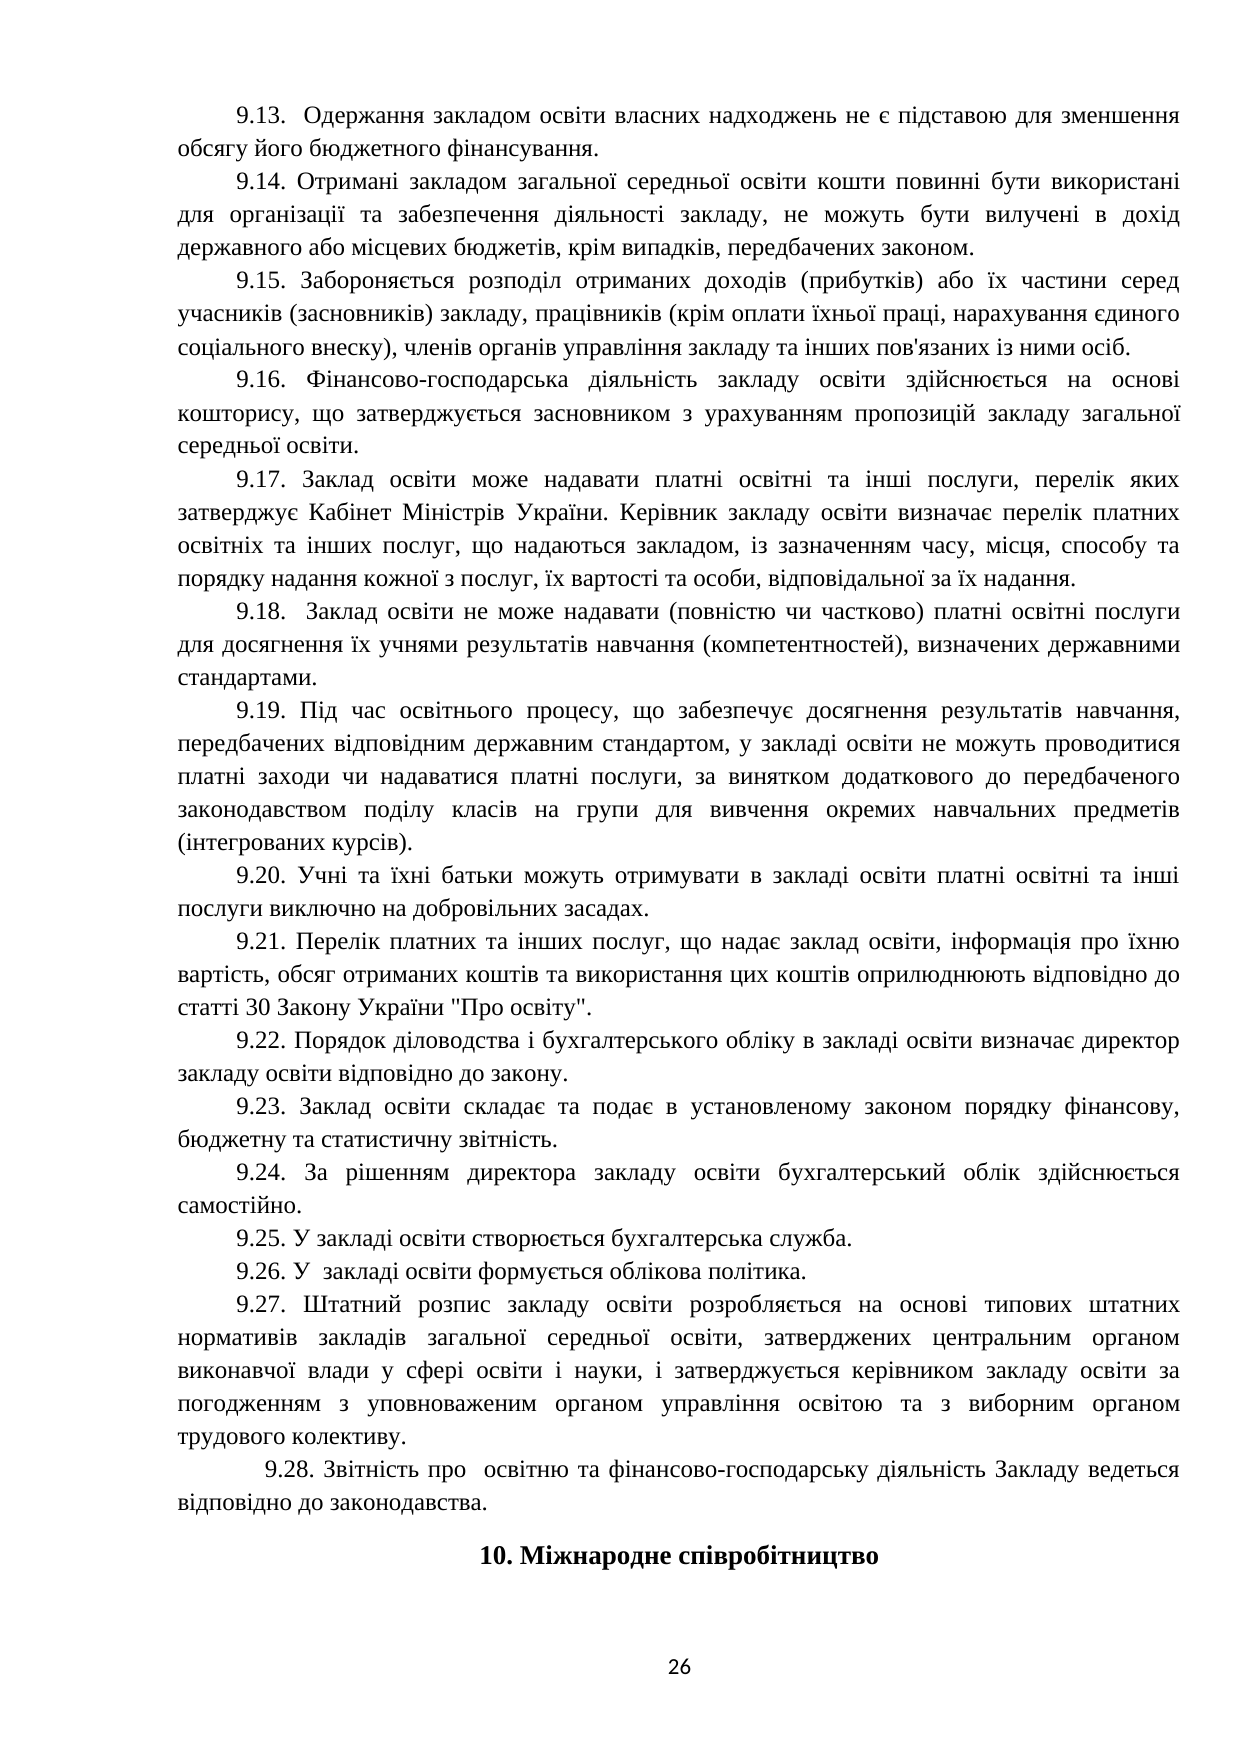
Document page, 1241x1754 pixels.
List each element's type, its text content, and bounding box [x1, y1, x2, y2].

text 9.28. Звітність про освітню та фінансово-господарську діяльність Закладу ведеться відповідно до законодавства. [177, 1454, 1181, 1516]
text 9.17. Заклад освіти може надавати платні освітні та інші послуги, перелік яких затверджує Кабінет Міністрів України. Керівник закладу освіти визначає перелік платних освітніх та інших послуг, що надаються закладом, із зазначенням часу, місця, способу та порядку надання кожної з послуг, їх вартості та особи, відповідальної за їх надання. [177, 464, 1181, 591]
text 9.15. Забороняється розподіл отриманих доходів (прибутків) або їх частини серед учасників (засновників) закладу, працівників (крім оплати їхньої праці, нарахування єдиного соціального внеску), членів органів управління закладу та інших пов'язаних із ними осіб. [177, 266, 1181, 360]
text 9.20. Учні та їхні батьки можуть отримувати в закладі освіти платні освітні та інші послуги виключно на добровільних засадах. [177, 860, 1181, 922]
text 9.27. Штатний розпис закладу освіти розробляється на основі типових штатних нормативів закладів загальної середньої освіти, затверджених центральним органом виконавчої влади у сфері освіти і науки, і затверджується керівником закладу освіти за погодженням з уповноваженим органом управління освітою та з виборним органом трудового колективу. [177, 1289, 1181, 1450]
text 9.14. Отримані закладом загальної середньої освіти кошти повинні бути використані для організації та забезпечення діяльності закладу, не можуть бути вилучені в дохід державного або місцевих бюджетів, крім випадків, передбачених законом. [177, 166, 1181, 261]
text 9.23. Заклад освіти складає та подає в установленому законом порядку фінансову, бюджетну та статистичну звітність. [177, 1091, 1181, 1153]
text 9.22. Порядок діловодства і бухгалтерського обліку в закладі освіти визначає директор закладу освіти відповідно до закону. [177, 1025, 1181, 1087]
text 9.24. За рішенням директора закладу освіти бухгалтерський облік здійснюється самостійно. [177, 1157, 1181, 1219]
text 9.18. Заклад освіти не може надавати (повністю чи частково) платні освітні послуги для досягнення їх учнями результатів навчання (компетентностей), визначених державними стандартами. [177, 596, 1181, 691]
text 9.26. У закладі освіти формується облікова політика. [177, 1256, 1181, 1285]
text 9.13. Одержання закладом освіти власних надходжень не є підставою для зменшення обсягу його бюджетного фінансування. [177, 100, 1181, 162]
text 9.19. Під час освітнього процесу, що забезпечує досягнення результатів навчання, передбачених відповідним державним стандартом, у закладі освіти не можуть проводитися платні заходи чи надаватися платні послуги, за винятком додаткового до передбаченого законодавством поділу класів на групи для вивчення окремих навчальних предметів (інтегрованих курсів). [177, 695, 1181, 856]
text 10. Міжнародне співробітництво [177, 1539, 1181, 1571]
list 9.21. Перелік платних та інших послуг, що надає заклад освіти, інформація про їхню вартість, обсяг отриманих коштів та використання цих коштів оприлюднюють відповідно до статті 30 Закону України "Про освіту". [177, 926, 1181, 1021]
text 9.16. Фінансово-господарська діяльність закладу освіти здійснюється на основі кошторису, що затверджується засновником з урахуванням пропозицій закладу загальної середньої освіти. [177, 364, 1181, 459]
text 9.25. У закладі освіти створюється бухгалтерська служба. [177, 1223, 1181, 1252]
